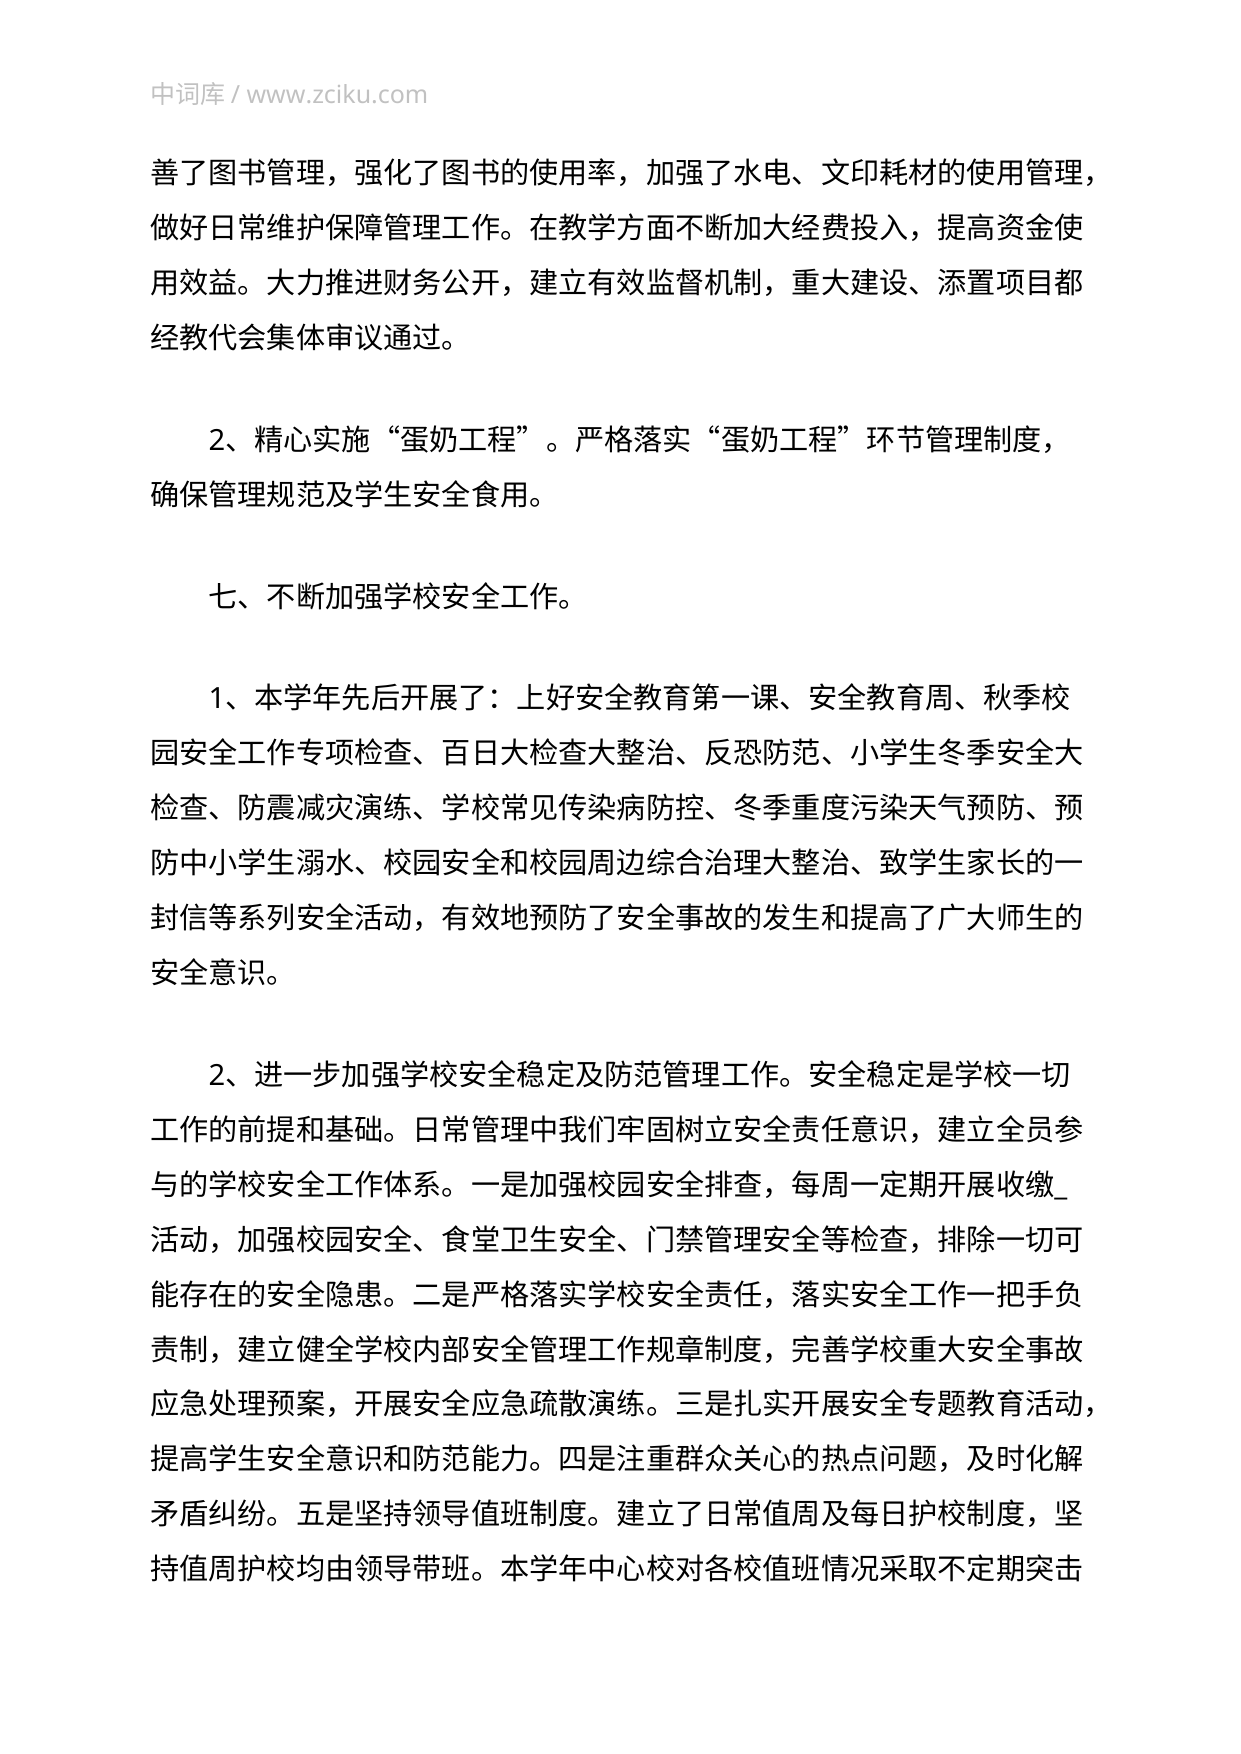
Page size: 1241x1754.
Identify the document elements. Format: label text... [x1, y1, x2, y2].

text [150, 1051, 1090, 1588]
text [150, 150, 1090, 357]
text 2、精心实施“蛋奶工程”。严格落实“蛋奶工程”环节管理制度，确保管理规范及学生安全食用。 [150, 416, 1090, 514]
text 七、不断加强学校安全工作。 [150, 573, 1090, 616]
text 1、本学年先后开展了：上好安全教育第一课、安全教育周、秋季校园安全工作专项检查、百日大检查大整治、反恐防范、小学生冬季安全大检查、防震减灾演练、学校常见传染病防控、冬季重度污染天气预防、预防中小学生溺水、校园安全和校园周边综合治理大整治、致学生家长的一封信等系列安全活动，有效地预防了安全事故的发生和提高了广大师生的安全意识。 [150, 675, 1090, 992]
